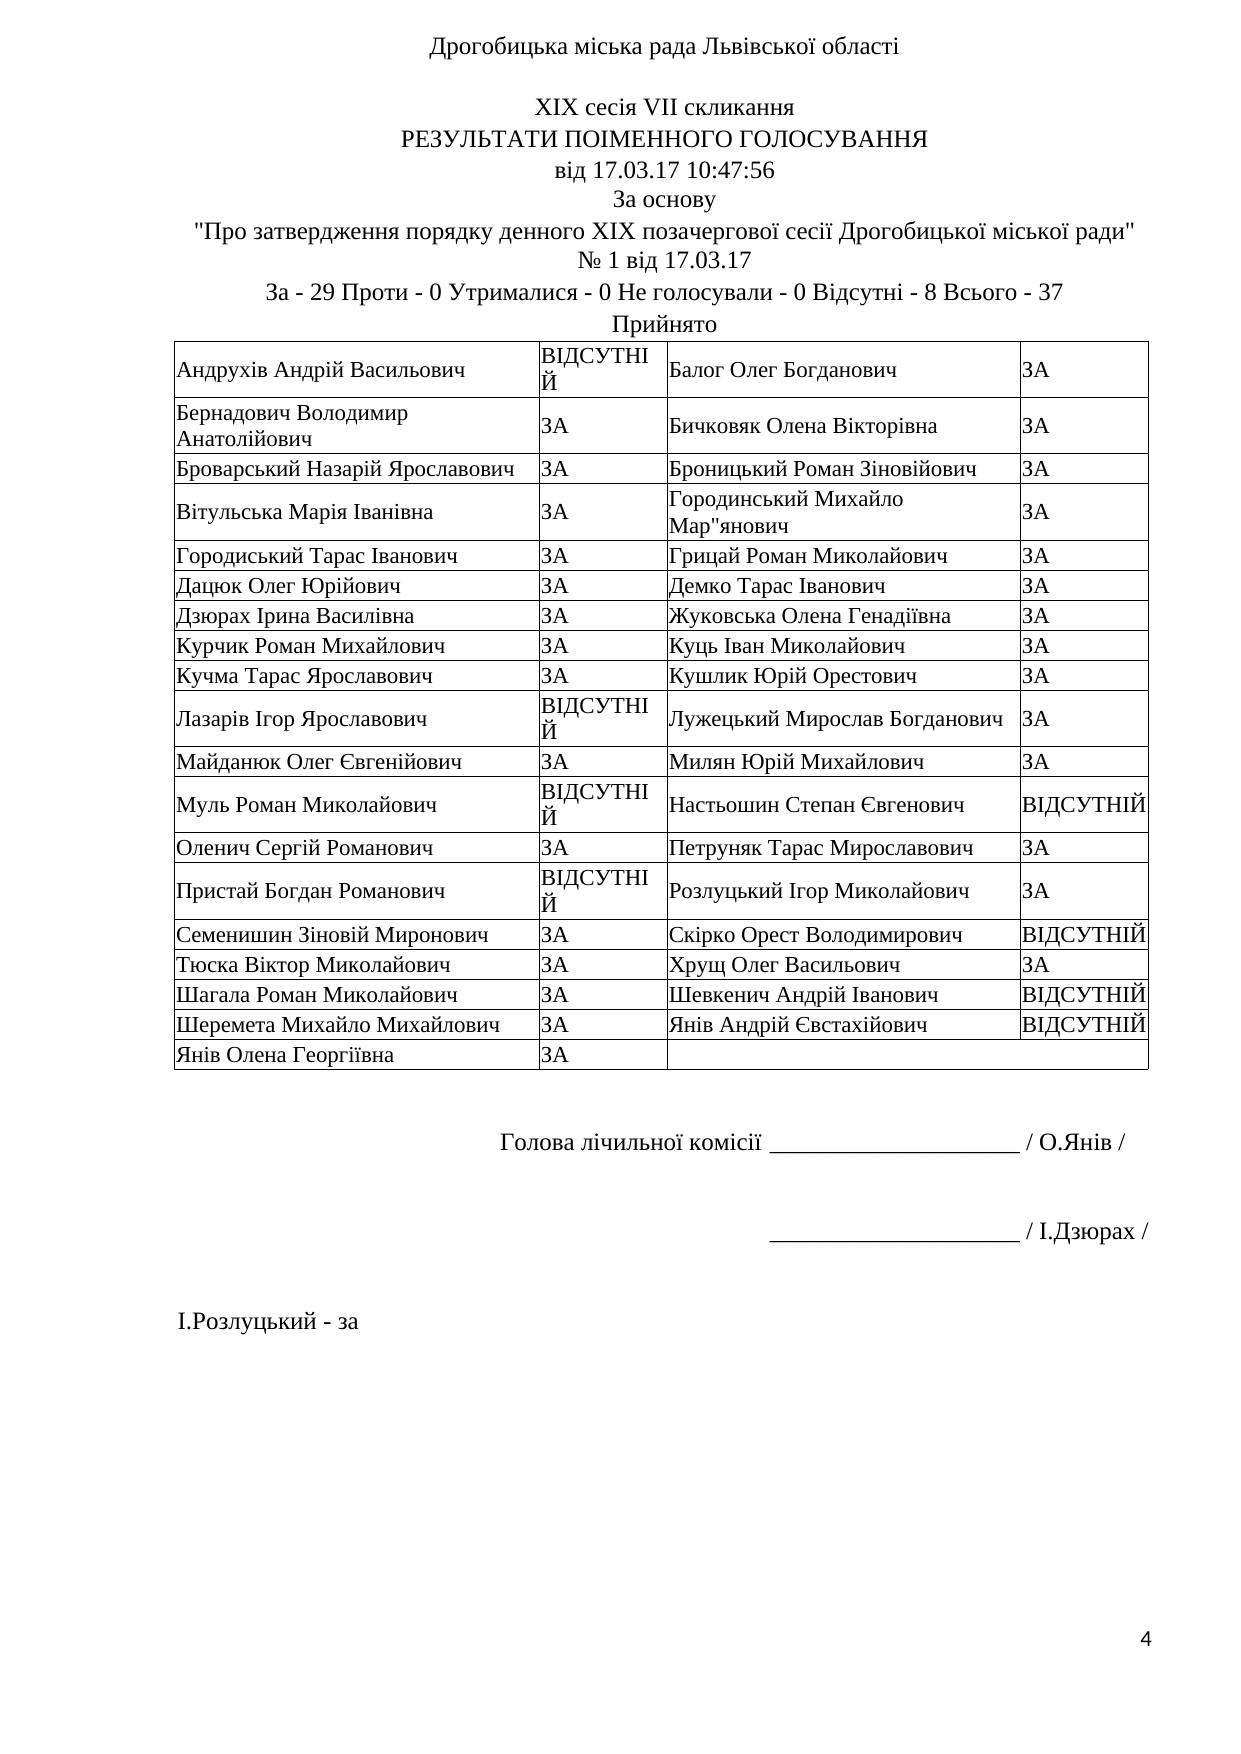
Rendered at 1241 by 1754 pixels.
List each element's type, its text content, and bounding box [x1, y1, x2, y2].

table_cell РЕЗУЛЬТАТИ ПОІМЕННОГО ГОЛОСУВАННЯ [173, 122, 1156, 154]
table_cell XIX сесія VII скликання [173, 61, 1156, 122]
text І.Розлуцький - за [177, 1306, 1152, 1334]
table_cell За - 29 Проти - 0 Утрималися - 0 Не голосували - 0 Відсутні - 8 Всього - 37 [173, 275, 1156, 307]
table_cell від 17.03.17 10:47:56 За основу [173, 154, 1156, 214]
table_header Дрогобицька міська рада Львівської області [173, 30, 1156, 61]
table_cell [173, 339, 1156, 1071]
table_cell Прийнято [173, 307, 1156, 339]
table_cell "Про затвердження порядку денного ХІХ позачергової сесії Дрогобицької міської ради" № 1 від 17.03.17 [173, 215, 1156, 275]
table_cell [173, 1071, 1156, 1306]
